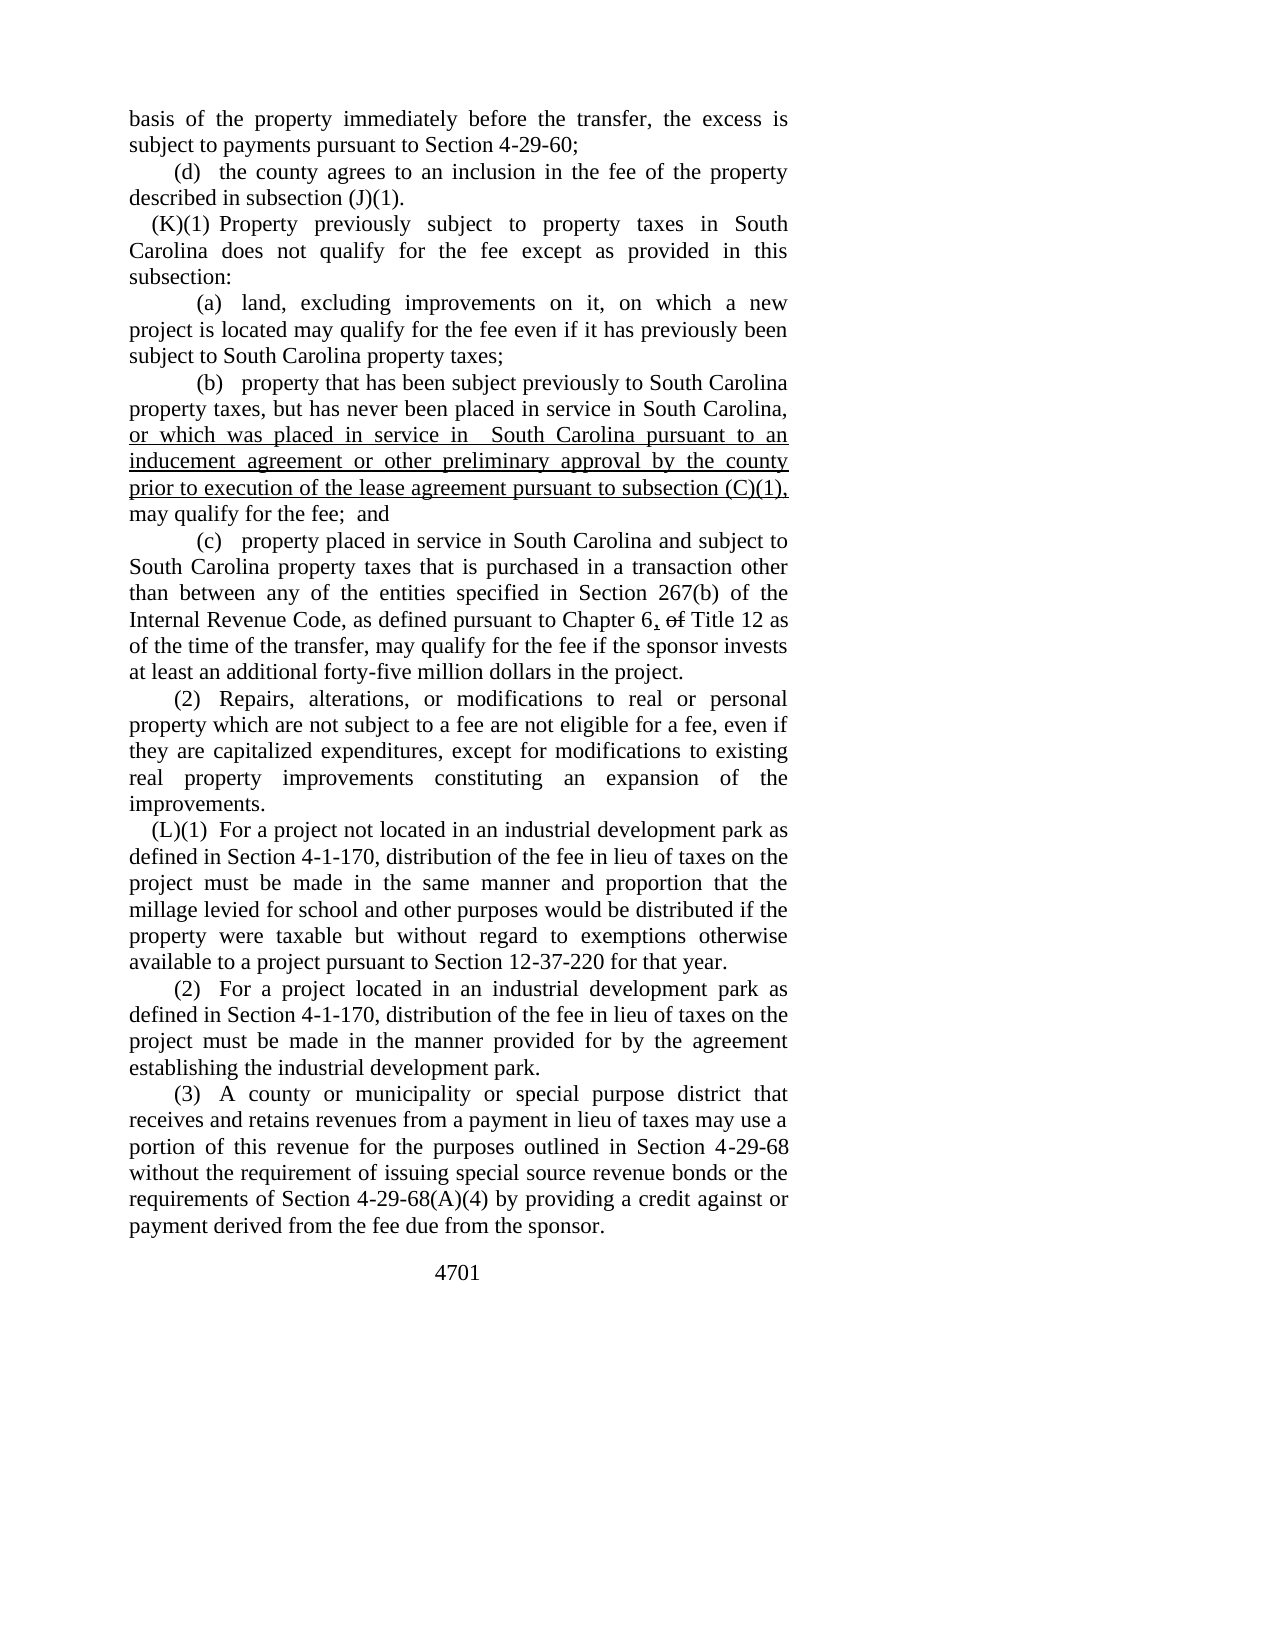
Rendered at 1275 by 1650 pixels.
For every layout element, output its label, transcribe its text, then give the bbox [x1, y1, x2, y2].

text (2) Repairs, alterations, or modifications to real or personal property which are not subject to a fee are not eligible for a fee, even if they are capitalized expenditures, except for modifications to existing real property improvements constituting an expansion of the improvements. [129, 685, 789, 817]
text (a) land, excluding improvements on it, on which a new project is located may qualify for the fee even if it has previously been subject to South Carolina property taxes; [129, 289, 789, 368]
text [129, 105, 789, 158]
text (2) For a project located in an industrial development park as defined in Section 4-1-170, distribution of the fee in lieu of taxes on the project must be made in the manner provided for by the agreement establishing the industrial development park. [129, 975, 789, 1080]
text (d) the county agrees to an inclusion in the fee of the property described in subsection (J)(1). [129, 158, 789, 210]
text (c) property placed in service in South Carolina and subject to South Carolina property taxes that is purchased in a transaction other than between any of the entities specified in Section 267(b) of the Internal Revenue Code, as defined pursuant to Chapter 6, of Title 12 as of the time of the transfer, may qualify for the fee if the sponsor invests at least an additional forty-five million dollars in the project. [129, 527, 789, 685]
text (b) property that has been subject previously to South Carolina property taxes, but has never been placed in service in South Carolina, or which was placed in service in South Carolina pursuant to an inducement agreement or other preliminary approval by the county prior to execution of the lease agreement pursuant to subsection (C)(1), may qualify for the fee; and [129, 368, 789, 444]
text (K)(1) Property previously subject to property taxes in South Carolina does not qualify for the fee except as provided in this subsection: [129, 210, 789, 289]
text (3) A county or municipality or special purpose district that receives and retains revenues from a payment in lieu of taxes may use a portion of this revenue for the purposes outlined in Section 4-29-68 without the requirement of issuing special source revenue bonds or the requirements of Section 4-29-68(A)(4) by providing a credit against or payment derived from the fee due from the sponsor. [129, 1080, 789, 1238]
text (L)(1) For a project not located in an industrial development park as defined in Section 4-1-170, distribution of the fee in lieu of taxes on the project must be made in the same manner and proportion that the millage levied for school and other purposes would be distributed if the property were taxable but without regard to exemptions otherwise available to a project pursuant to Section 12-37-220 for that year. [129, 817, 789, 975]
